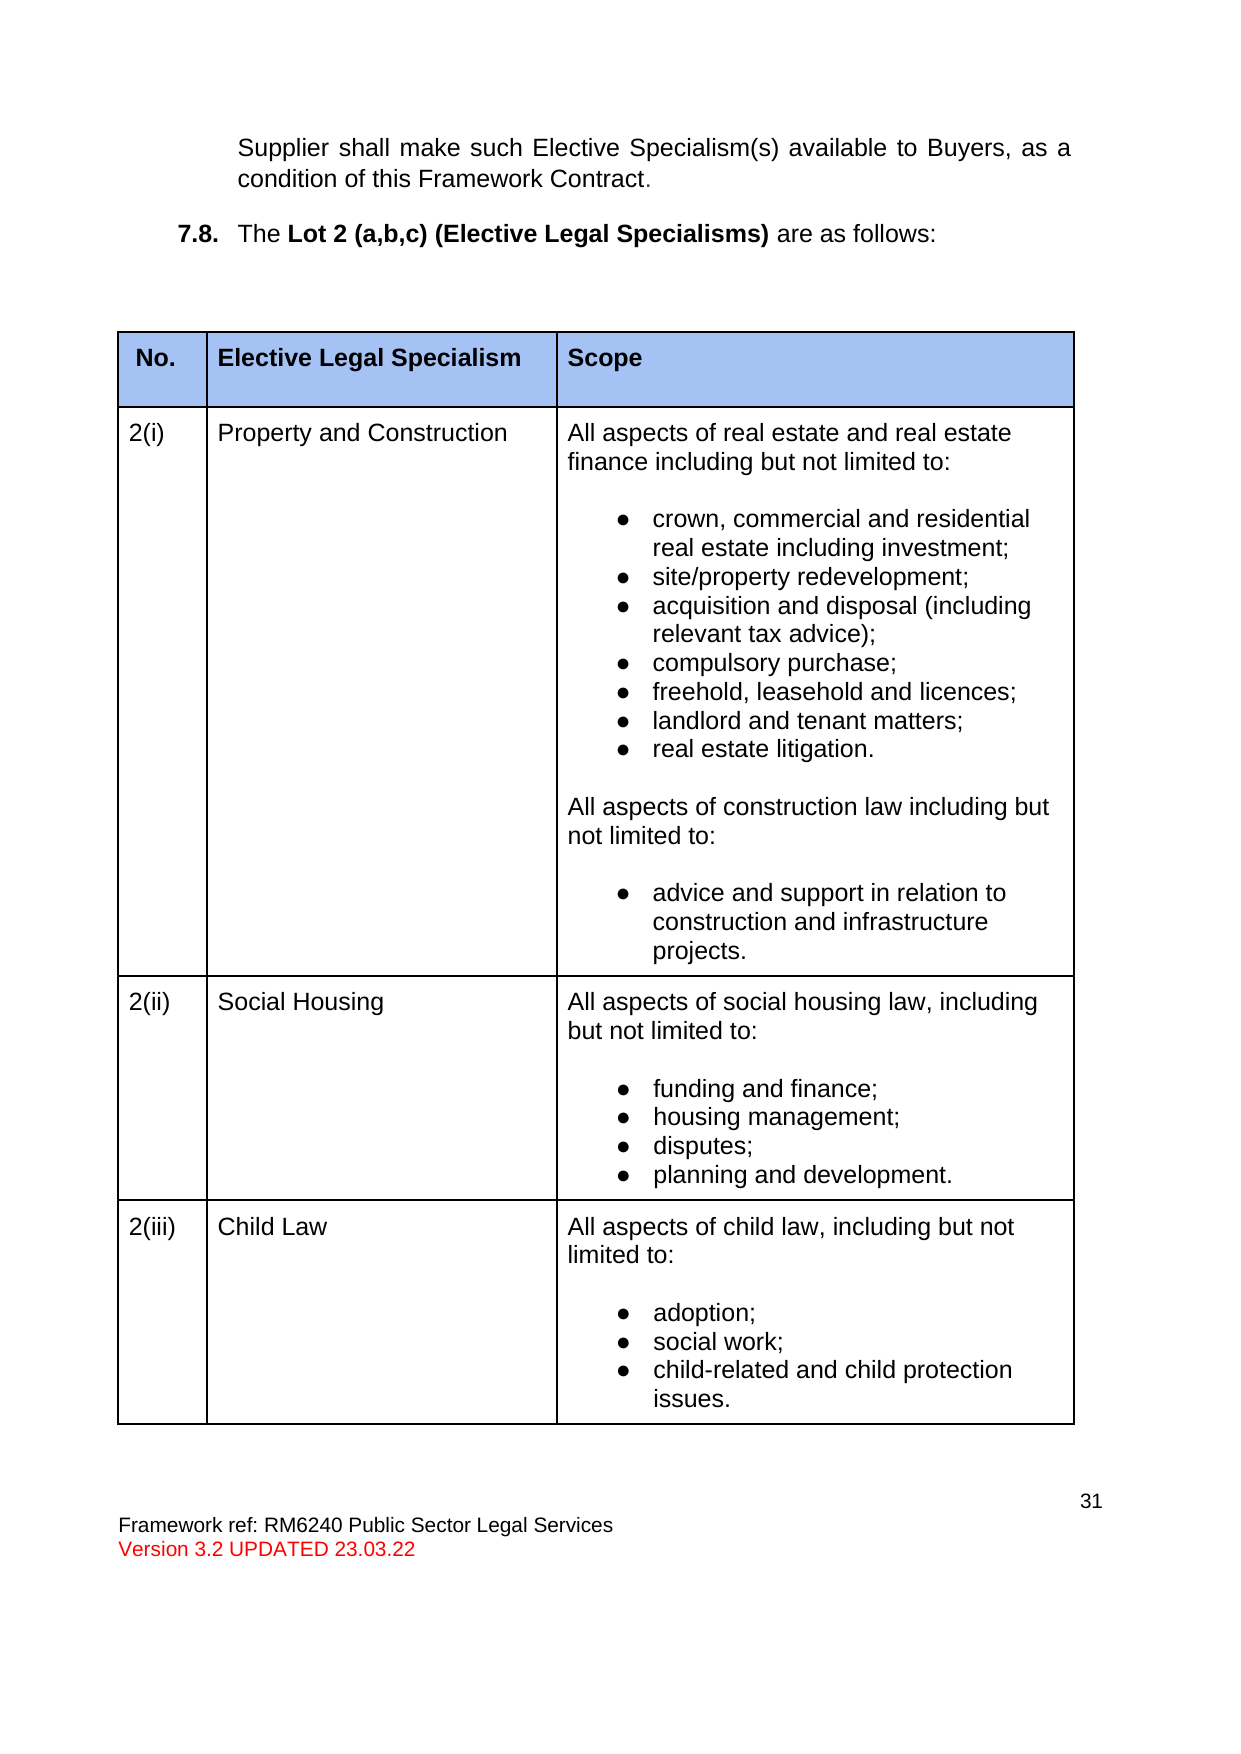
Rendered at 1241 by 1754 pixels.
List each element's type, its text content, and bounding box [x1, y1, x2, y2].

table_header No. [119, 333, 206, 406]
table_cell All aspects of child law, including but not limited to: adoption; social work; child-related and child protection issues. [558, 1201, 1073, 1423]
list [177, 133, 1072, 192]
table_header Elective Legal Specialism [208, 333, 556, 406]
table_cell Child Law [208, 1201, 556, 1423]
table_cell 2(i) [119, 408, 206, 975]
table_header Scope [558, 333, 1073, 406]
table_cell All aspects of social housing law, including but not limited to: funding and finance; housing management; disputes; planning and development. [558, 977, 1073, 1199]
table_cell Social Housing [208, 977, 556, 1199]
table_cell 2(ii) [119, 977, 206, 1199]
list The Lot 2 (a,b,c) (Elective Legal Specialisms) are as follows: [177, 219, 1072, 248]
table_cell 2(iii) [119, 1201, 206, 1423]
table_cell Property and Construction [208, 408, 556, 975]
table_cell All aspects of real estate and real estate finance including but not limited to: crown, commercial and residential real estate including investment; site/property redevelopment; acquisition and disposal (including relevant tax advice); compulsory purchase; freehold, leasehold and licences; landlord and tenant matters; real estate litigation. All aspects of construction law including but not limited to: advice and support in relation to construction and infrastructure projects. [558, 408, 1073, 975]
